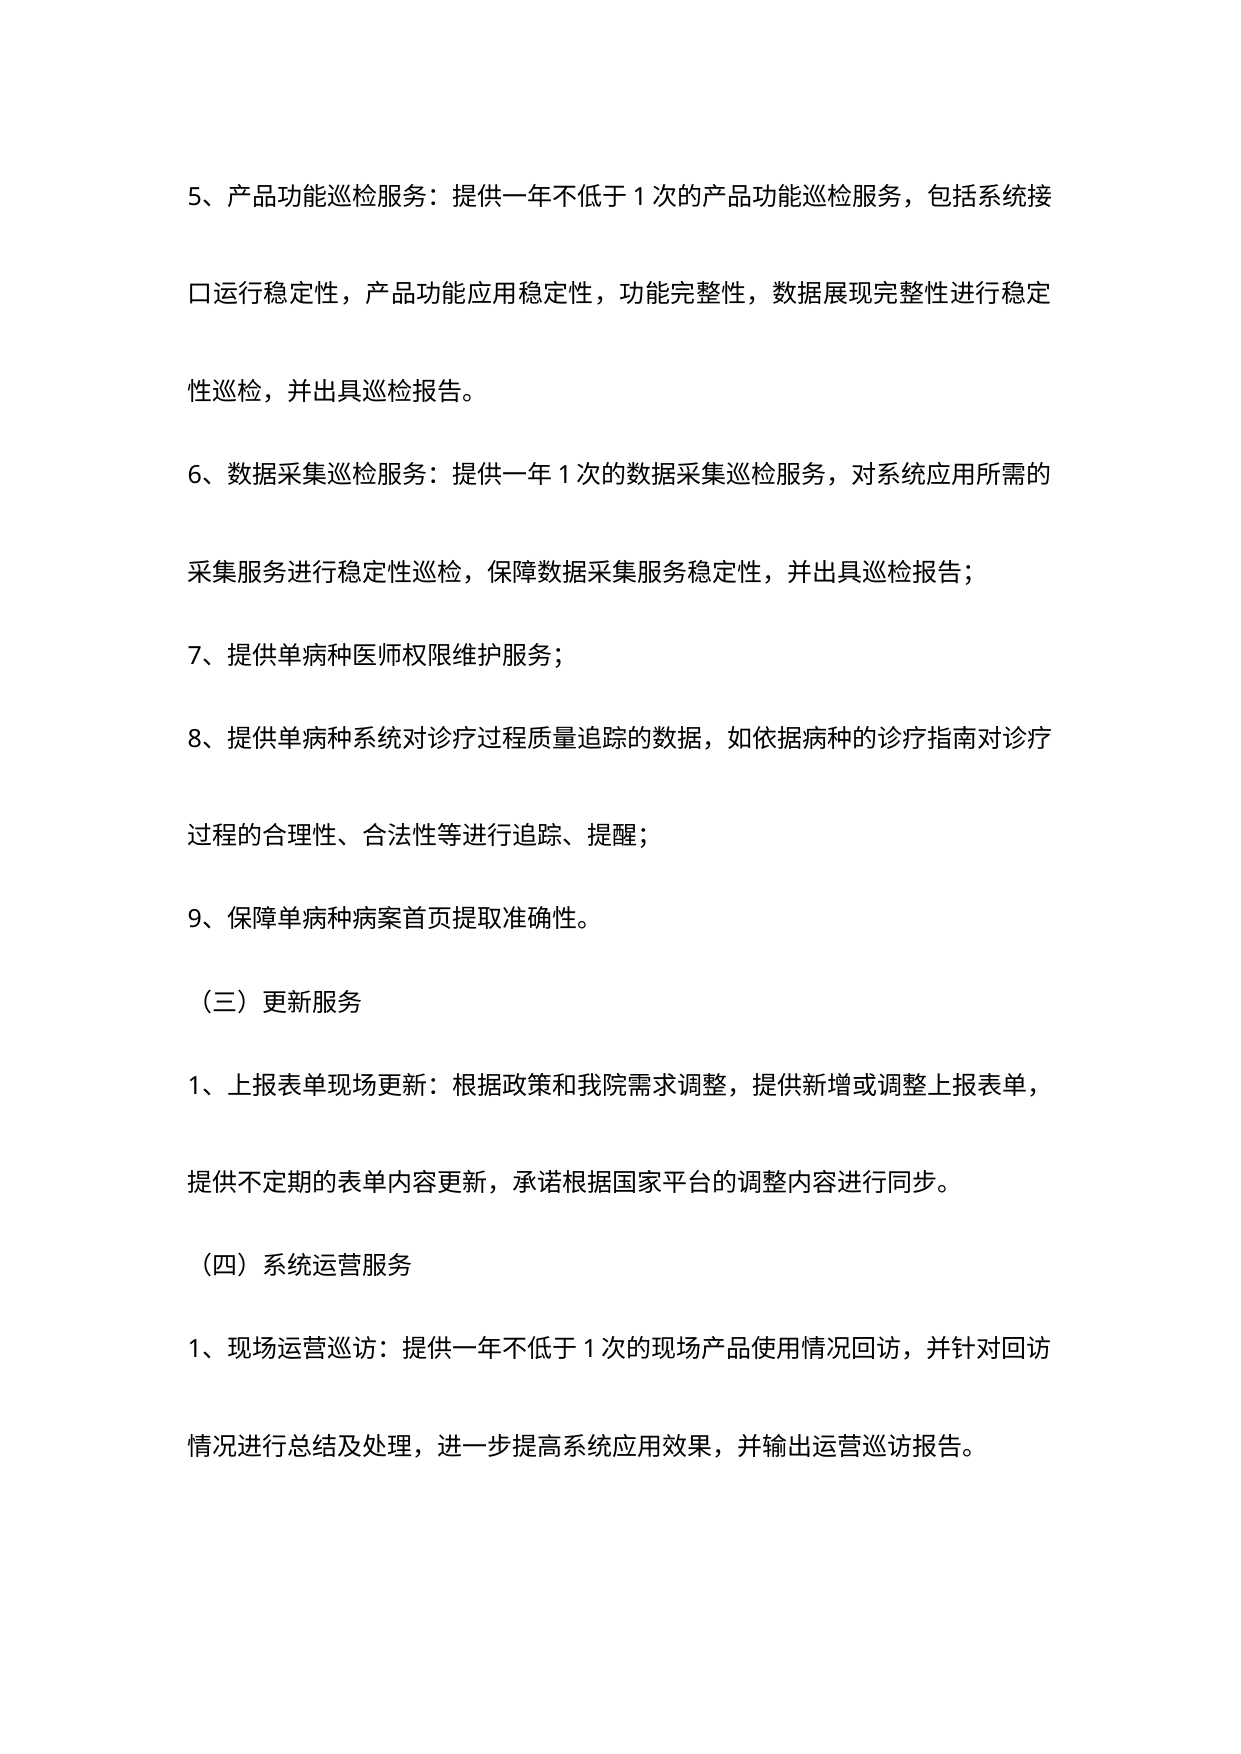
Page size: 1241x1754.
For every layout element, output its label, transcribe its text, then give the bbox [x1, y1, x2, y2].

list 提供单病种医师权限维护服务； [187, 621, 1053, 686]
list 系统运营服务 [187, 1231, 1053, 1296]
list 提供单病种系统对诊疗过程质量追踪的数据，如依据病种的诊疗指南对诊疗过程的合理性、合法性等进行追踪、提醒； [187, 704, 1053, 866]
list 更新服务 [187, 968, 1053, 1033]
list 上报表单现场更新：根据政策和我院需求调整，提供新增或调整上报表单，提供不定期的表单内容更新，承诺根据国家平台的调整内容进行同步。 [187, 1051, 1053, 1213]
list 现场运营巡访：提供一年不低于1次的现场产品使用情况回访，并针对回访情况进行总结及处理，进一步提高系统应用效果，并输出运营巡访报告。 [187, 1314, 1053, 1477]
list 产品功能巡检服务：提供一年不低于1次的产品功能巡检服务，包括系统接口运行稳定性，产品功能应用稳定性，功能完整性，数据展现完整性进行稳定性巡检，并出具巡检报告。 [187, 162, 1053, 422]
list 保障单病种病案首页提取准确性。 [187, 884, 1053, 949]
list 数据采集巡检服务：提供一年1次的数据采集巡检服务，对系统应用所需的采集服务进行稳定性巡检，保障数据采集服务稳定性，并出具巡检报告； [187, 440, 1053, 603]
